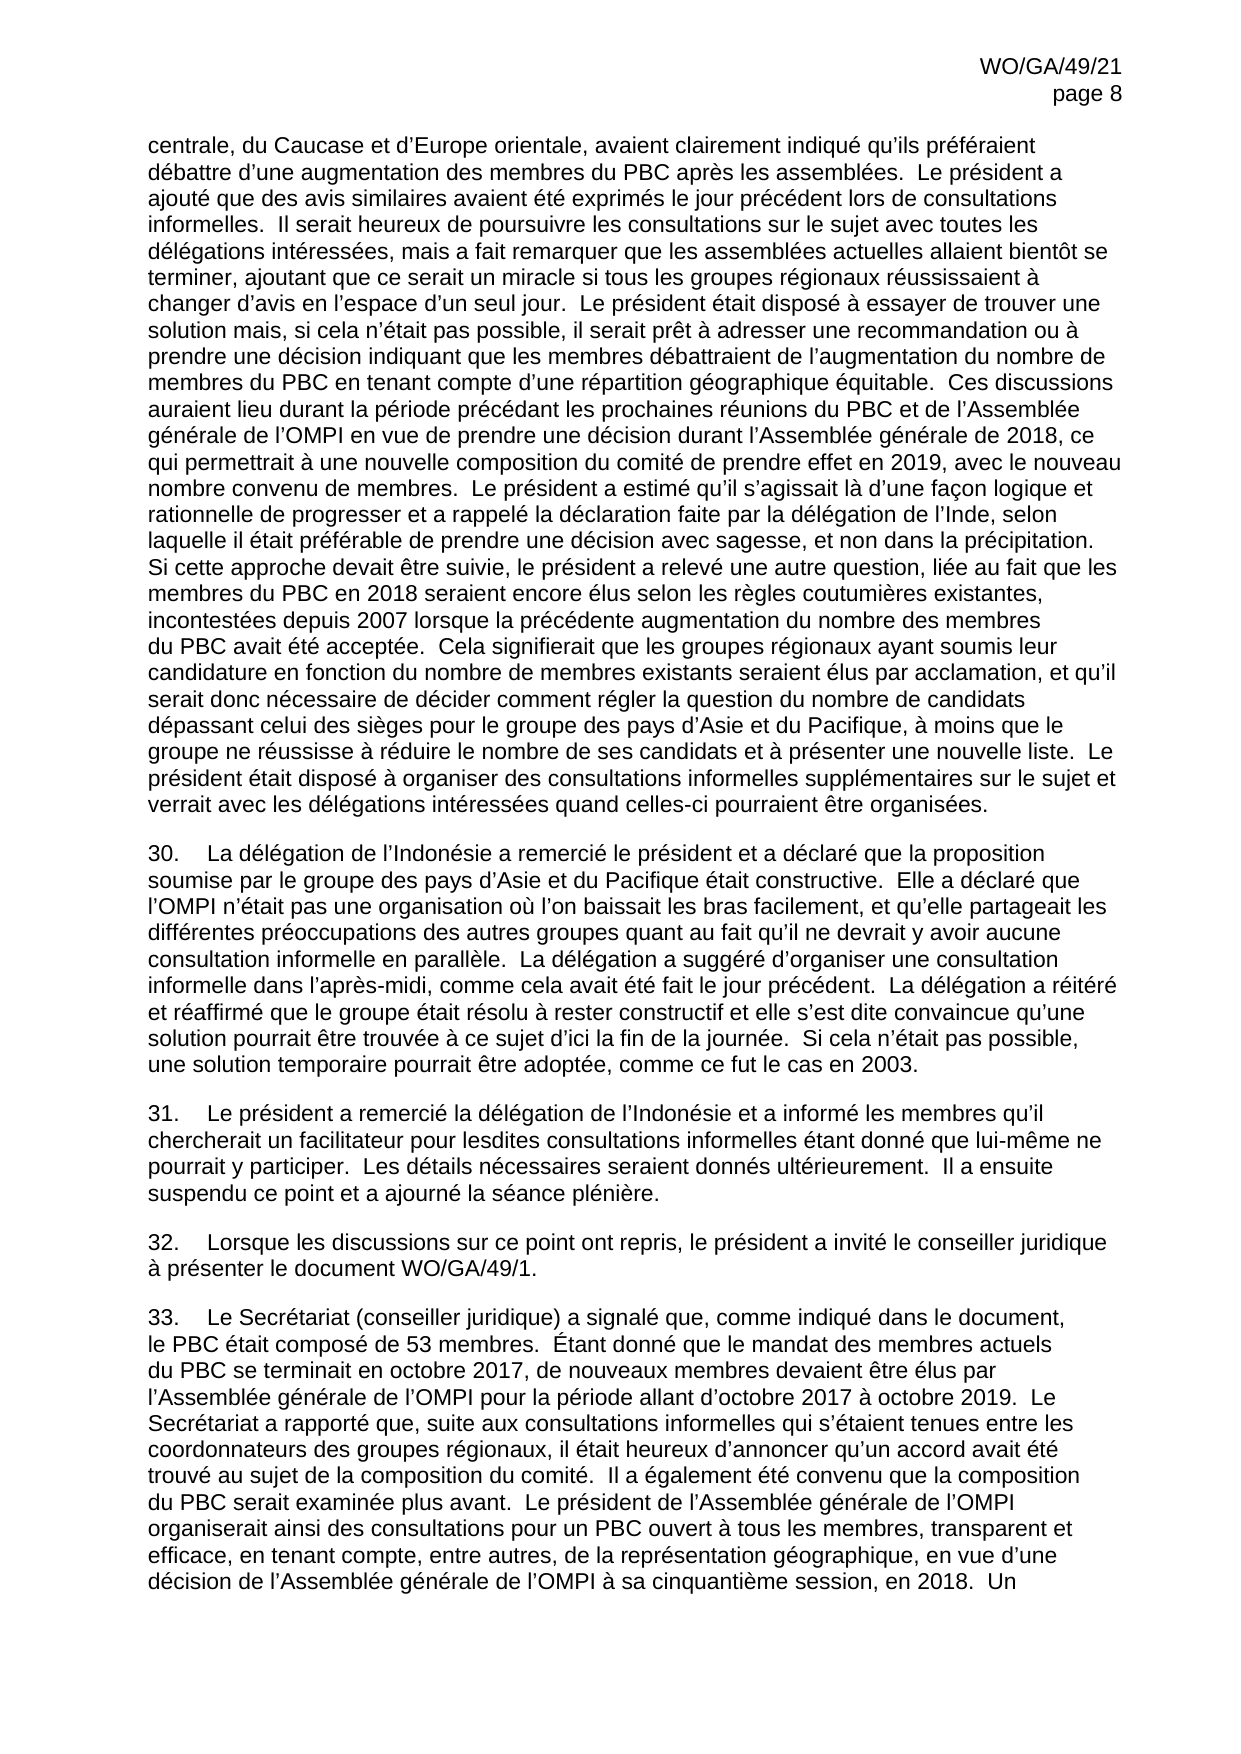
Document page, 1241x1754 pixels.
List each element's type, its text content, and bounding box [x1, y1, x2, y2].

text Le président a remercié la délégation de l’Indonésie et a informé les membres qu’il chercherait un facilitateur pour lesdites consultations informelles étant donné que lui-même ne pourrait y participer. Les détails nécessaires seraient donnés ultérieurement. Il a ensuite suspendu ce point et a ajourné la séance plénière. [148, 1100, 1122, 1206]
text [148, 132, 1122, 817]
text Lorsque les discussions sur ce point ont repris, le président a invité le conseiller juridique à présenter le document WO/GA/49/1. [148, 1229, 1122, 1281]
text La délégation de l’Indonésie a remercié le président et a déclaré que la proposition soumise par le groupe des pays d’Asie et du Pacifique était constructive. Elle a déclaré que l’OMPI n’était pas une organisation où l’on baissait les bras facilement, et qu’elle partageait les différentes préoccupations des autres groupes quant au fait qu’il ne devrait y avoir aucune consultation informelle en parallèle. La délégation a suggéré d’organiser une consultation informelle dans l’après-midi, comme cela avait été fait le jour précédent. La délégation a réitéré et réaffirmé que le groupe était résolu à rester constructif et elle s’est dite convaincue qu’une solution pourrait être trouvée à ce sujet d’ici la fin de la journée. Si cela n’était pas possible, une solution temporaire pourrait être adoptée, comme ce fut le cas en 2003. [148, 840, 1122, 1077]
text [148, 1304, 1122, 1594]
